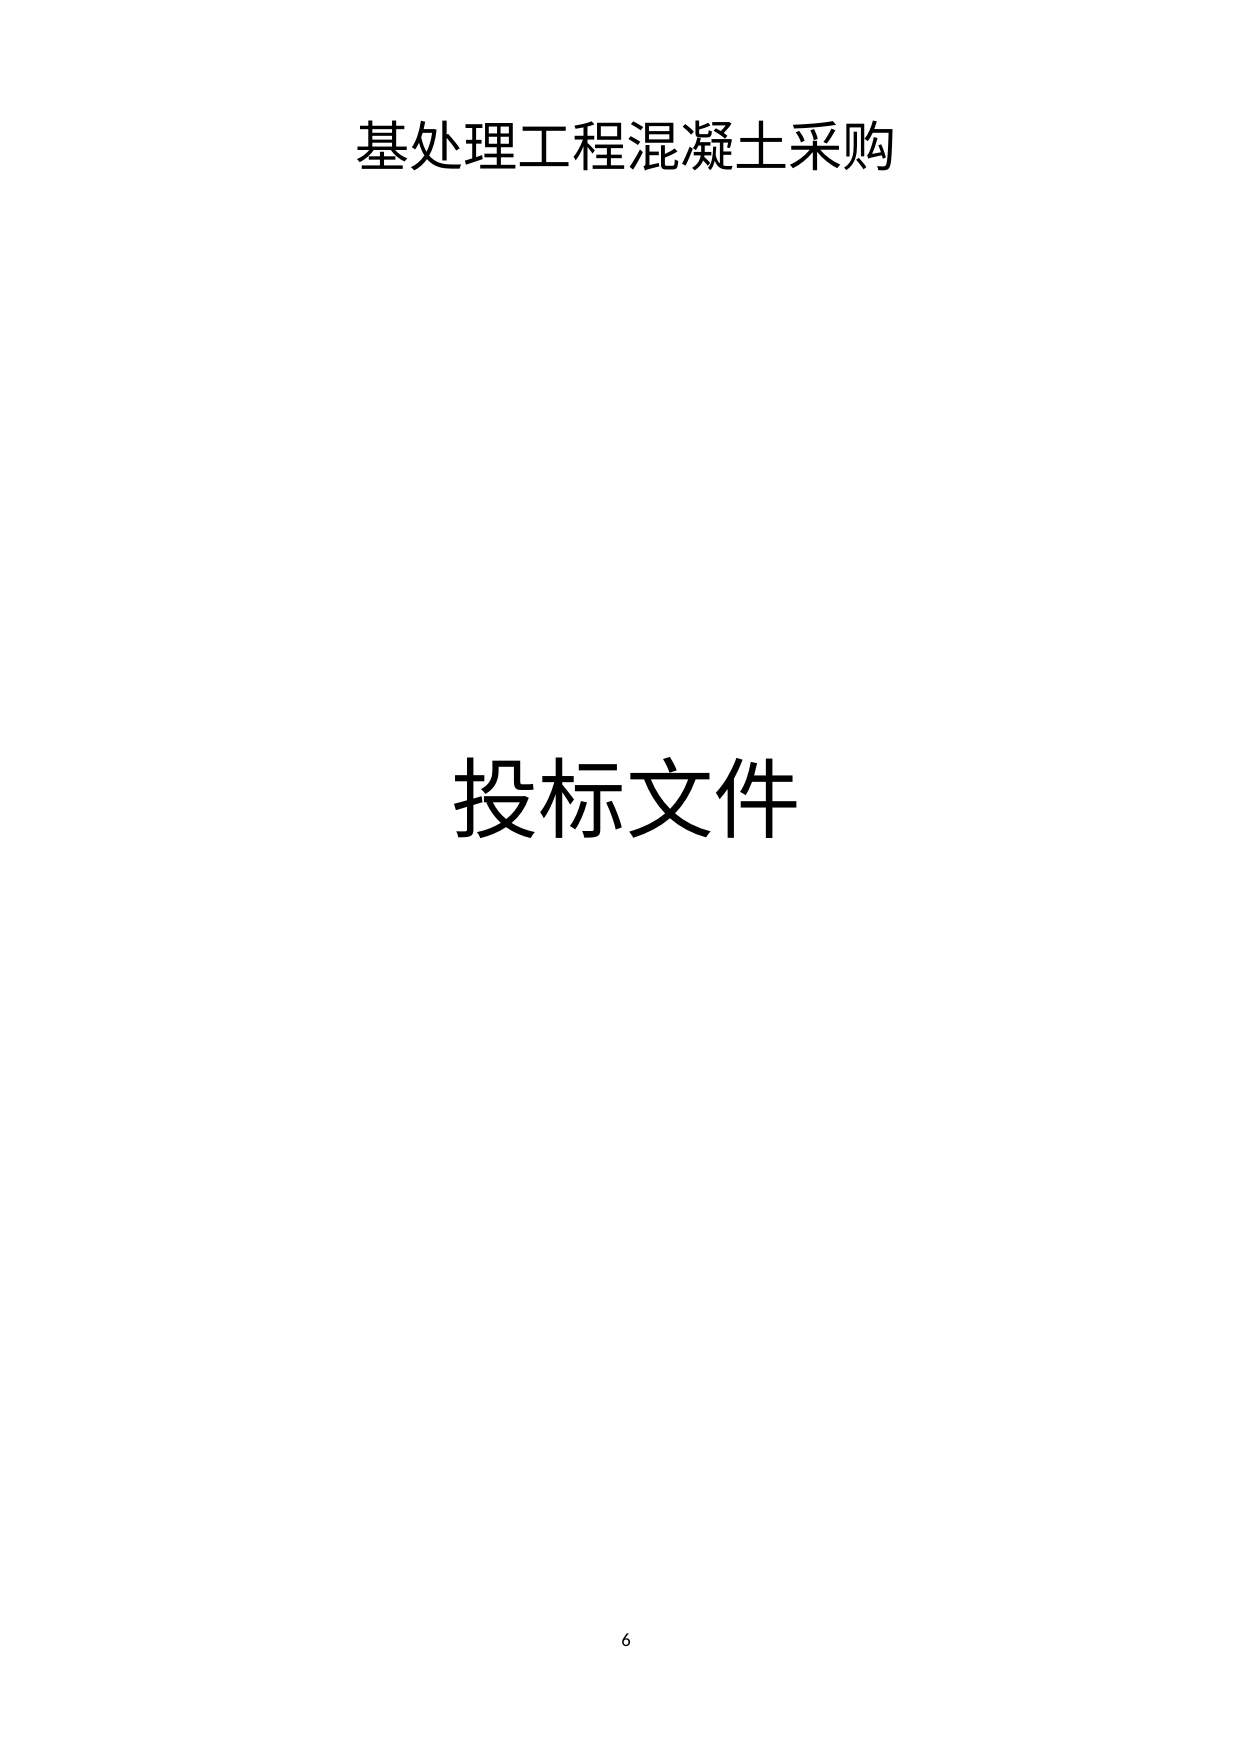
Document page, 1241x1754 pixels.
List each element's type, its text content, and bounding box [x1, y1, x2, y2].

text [130, 94, 1122, 192]
text 投标文件 [130, 728, 1122, 858]
